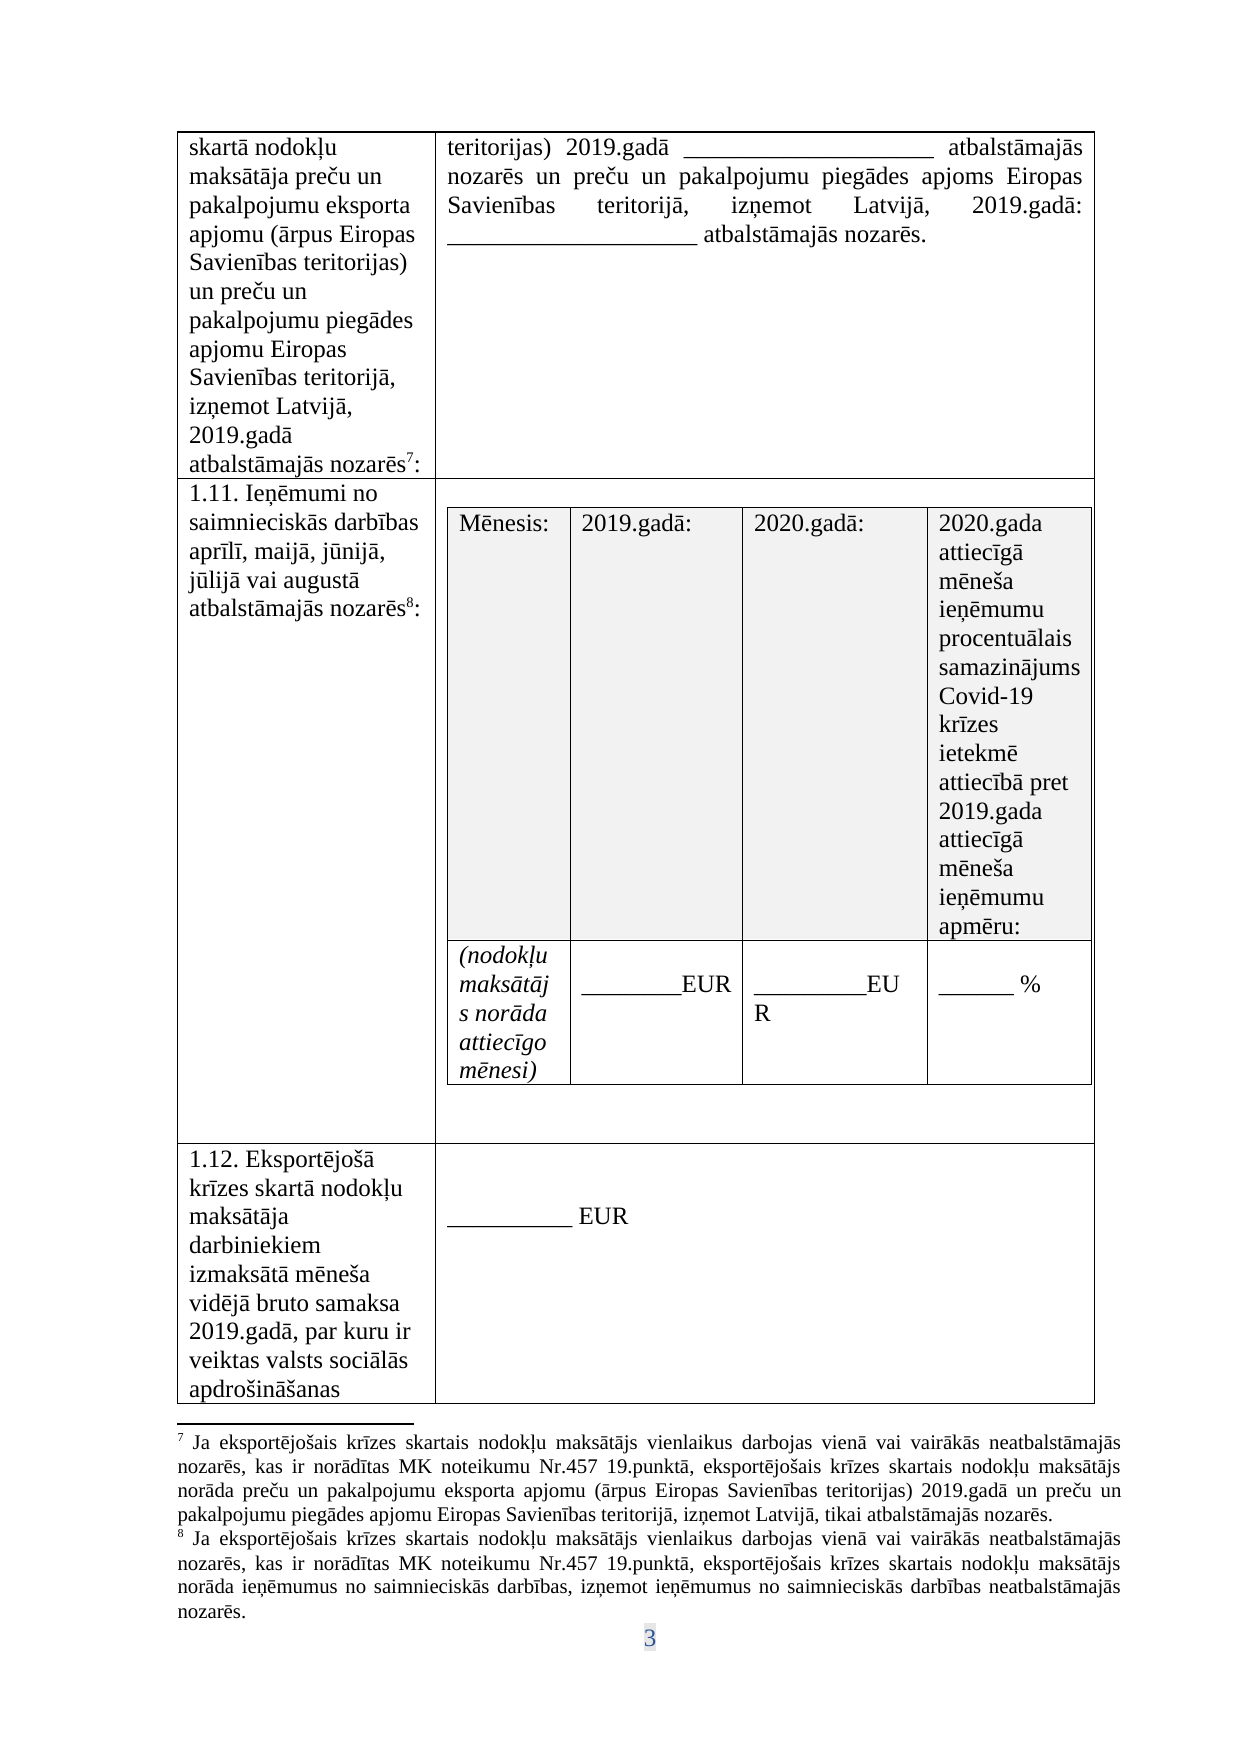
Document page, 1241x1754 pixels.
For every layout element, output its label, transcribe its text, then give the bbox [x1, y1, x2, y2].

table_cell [178, 1144, 435, 1403]
table_cell [436, 479, 1094, 1143]
table_cell 1.11. Ieņēmumi no saimnieciskās darbības aprīlī, maijā, jūnijā, jūlijā vai augustā atbalstāmajās nozarēs: [178, 479, 435, 1143]
table_cell __________ EUR [436, 1144, 1094, 1403]
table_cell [178, 133, 435, 477]
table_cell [436, 133, 1094, 477]
